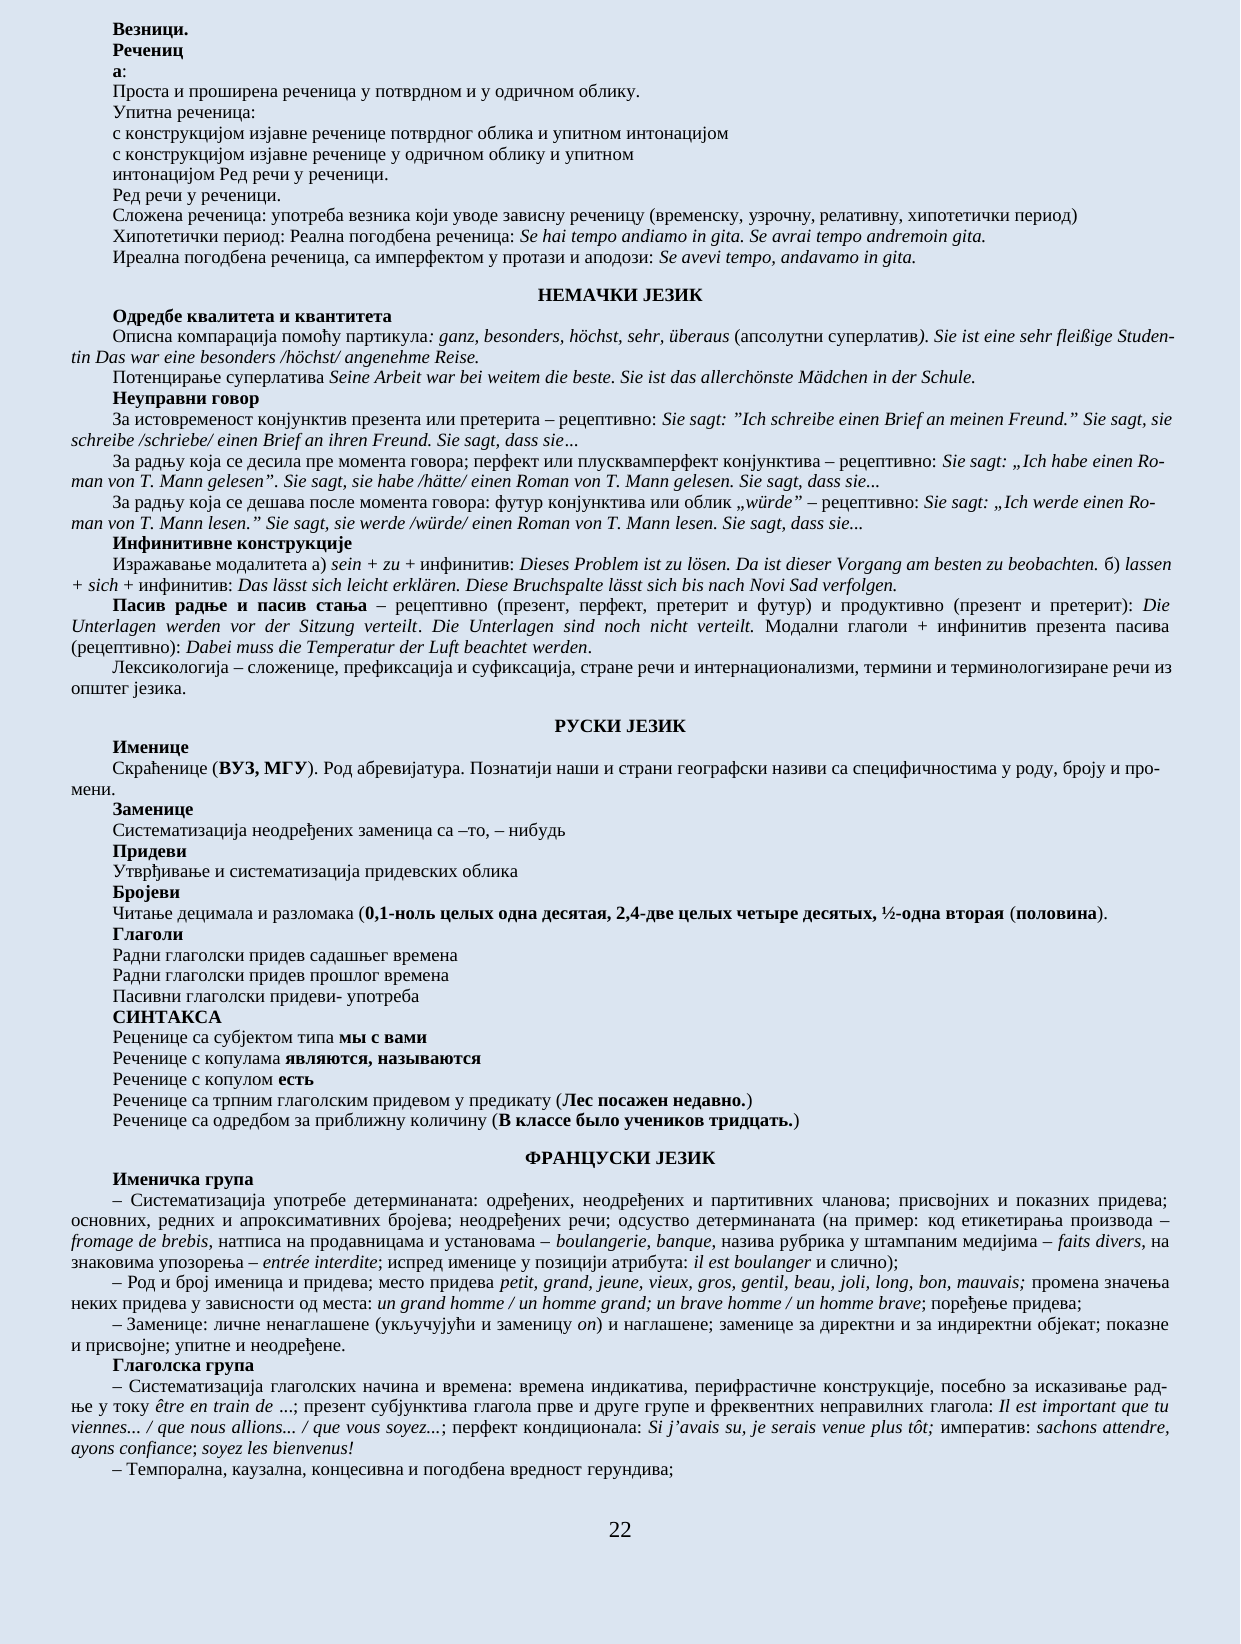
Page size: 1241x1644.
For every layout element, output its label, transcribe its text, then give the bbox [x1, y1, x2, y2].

text Реченице са трпним глаголским придевом у предикату (Лес посажен недавно.) Реченице са одредбом за приближну количину (В классе было учеников тридцать.) [112, 1089, 816, 1131]
text Именичка група [112, 1169, 1182, 1189]
text + sich + инфинитив: Das lässt sich leicht erklären. Diese Bruchspalte lässt sich bis nach Novi Sad verfolgen. [71, 574, 1182, 595]
subtitle Бројеви [112, 882, 1182, 903]
subtitle РУСКИ ЈЕЗИК [68, 715, 1172, 737]
text Сложена реченица: употреба везника који уводе зависну реченицу (временску, узрочну, релативну, хипотетички период) Хипотетички период: Реална погодбена реченица: Se hai tempo andiamo in gita. Se avrai tempo andremoin gita. [112, 205, 1178, 246]
text Систематизација неодређених заменица са –то, – нибудь [112, 819, 1182, 840]
subtitle ФРАНЦУСКИ ЈЕЗИК [68, 1147, 1172, 1169]
text Проста и проширена реченица у потврдном и у одричном облику. Упитна реченица: [112, 81, 691, 123]
subtitle Глаголска група [112, 1355, 1182, 1376]
subtitle Неуправни говор [112, 388, 1182, 409]
text Потенцирање суперлатива Seine Arbeit war bei weitem die beste. Sie ist das allerchönste Mädchen in der Schule. [112, 368, 1182, 388]
subtitle Заменице [112, 799, 1182, 819]
text Утврђивање и систематизација придевских облика [112, 861, 1182, 882]
text Иреална погодбена реченица, са имперфектом у протази и аподози: Se avevi tempo, andavamo in gita. [112, 246, 1182, 267]
list Систематизација употребе детерминаната: одређених, неодређених и партитивних чланова; присвојних и показних придева; основних, редних и апроксимативних бројева; неодређених речи; одсуство детерминаната (на пример: код етикетирања производа – fromage de brebis, натписа на продавницама и установама – boulangerie, banquе, назива рубрика у штампаним медијима – faits divers, на знаковима упозорења – еntrée interdite; испред именице у позицији атрибута: il est boulanger и слично); [71, 1189, 1170, 1272]
list Заменице: личне ненаглашене (укључујући и заменицу on) и наглашене; заменице за директни и за индиректни објекат; показне и присвојне; упитне и неодређене. [71, 1314, 1169, 1355]
subtitle Инфинитивне конструкције [112, 533, 1182, 554]
text Именице [112, 737, 1182, 758]
text Радни глаголски придев садашњег времена Радни глаголски придев прошлог времена Пасивни глаголски придеви- употреба СИНТАКСА [112, 944, 467, 1027]
text За радњу која се дешава после момента говора: футур конјунктива или облик „würde” – рецептивно: Sie sagt: „Ich werde einen Ro- man von T. Mann lesen.” Sie sagt, sie werde /würde/ einen Roman von T. Mann lesen. Sie sagt, dass sie... [71, 492, 1182, 533]
text Пасив радње и пасив стања – рецептивно (презент, перфект, претерит и футур) и продуктивно (презент и претерит): Die Unterlagen werden vor der Sitzung verteilt. Die Unterlagen sind noch nicht verteilt. Модални глаголи + инфинитив презента пасива (рецептивно): Dabei muss die Temperatur der Luft beachtet werden. [71, 595, 1169, 657]
text За радњу која се десила пре момента говора; перфект или плусквамперфект конјунктива – рецептивно: Sie sagt: „Ich habe einen Ro- man von T. Mann gelesen”. Sie sagt, sie habe /hätte/ einen Roman von T. Mann gelesen. Sie sagt, dass sie... [71, 451, 1182, 492]
text Описна компарација помоћу партикула: ganz, besonders, höchst, sehr, überaus (апсолутни суперлатив). Sie ist eine sehr fleißige Studen- tin Das war eine besonders /höchst/ angenehme Reise. [71, 326, 1177, 368]
list Систематизација глаголских начина и времена: времена индикатива, перифрастичне конструкције, посебно за исказивање рад- ње у току être en train de ...; презент субјунктива глагола прве и друге групе и фреквентних неправилних глагола: Il est important que tu viennes... / que nous allions... / que vous soyez...; перфект кондиционала: Si j’avais su, je serais venue plus tôt; императив: sachons attendre, ayons confiance; soyez les bienvenus! [71, 1376, 1170, 1458]
text Скраћенице (ВУЗ, МГУ). Род абревијатура. Познатији наши и страни географски називи са специфичностима у роду, броју и про- мени. [71, 758, 1182, 799]
text Реценице са субјектом типа мы с вами Реченице с копулама являются, называются Реченице с копулом есть [112, 1027, 500, 1089]
text За истовременост конјунктив презента или претерита – рецептивно: Sie sagt: ”Ich schreibe einen Brief an meinen Freund.” Sie sagt, sie schreibe /schriebe/ einen Brief an ihren Freund. Sie sagt, dass sie... [71, 409, 1182, 451]
list Род и број именица и придева; место придева petit, grand, jeune, vieux, gros, gentil, beau, joli, long, bon, mauvais; промена значења неких придева у зависности од места: un grand homme / un homme grand; un brave homme / un homme brave; поређење придева; [71, 1272, 1170, 1314]
text Одредбе квалитета и квантитета [112, 306, 1182, 326]
text Лексикологија – сложенице, префиксација и суфиксација, стране речи и интернационализми, термини и терминологизиране речи из општег језика. [71, 657, 1182, 699]
text Изражавање модалитета а) sein + zu + инфинитив: Dieses Problem ist zu lösen. Da ist dieser Vorgang am besten zu beobachten. б) lassen [112, 554, 1182, 574]
text Читање децимала и разломака (0,1-ноль целых одна десятая, 2,4-две целых четыре десятых, ½-одна вторая (половина). [112, 903, 1182, 924]
subtitle Глаголи [112, 924, 1182, 944]
text с конструкцијом изјавне реченице потврдног облика и упитном интонацијом с конструкцијом изјавне реченице у одричном облику и упитном интонацијом Ред речи у реченици. [112, 123, 737, 185]
list Темпорална, каузална, концесивна и погодбена вредност герундива; [112, 1458, 1182, 1479]
subtitle Везници. [112, 19, 197, 40]
subtitle Придеви [112, 840, 1182, 861]
text Ред речи у реченици. [112, 185, 1182, 205]
text Реченица: [112, 40, 197, 81]
subtitle НЕМАЧКИ ЈЕЗИК [68, 284, 1172, 306]
